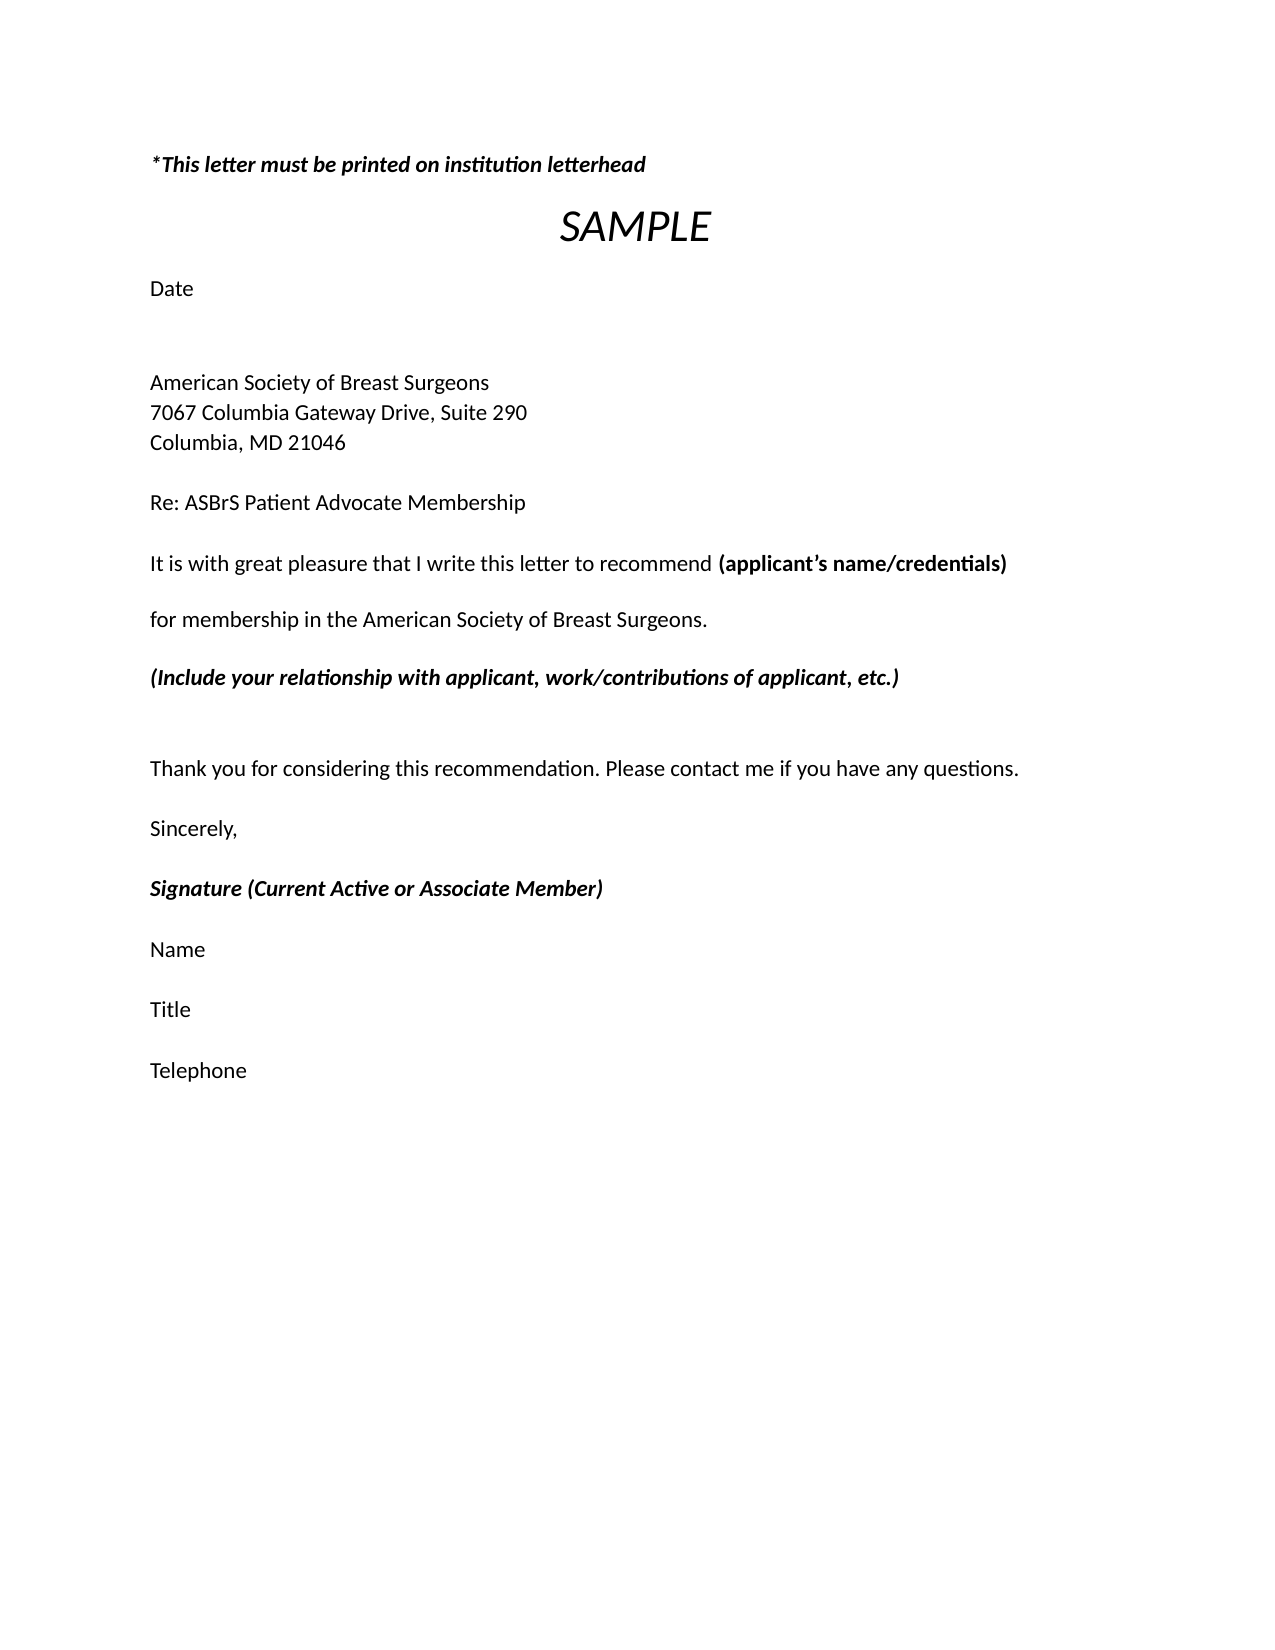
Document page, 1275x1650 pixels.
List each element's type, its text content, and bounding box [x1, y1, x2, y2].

text It is with great pleasure that I write this letter to recommend (applicant’s name/credentials) [150, 549, 1125, 605]
text 7067 Columbia Gateway Drive, Suite 290 [150, 398, 1125, 426]
text (Include your relationship with applicant, work/contributions of applicant, etc.) [150, 663, 1125, 691]
text Name [150, 935, 1125, 963]
text for membership in the American Society of Breast Surgeons. [150, 605, 1125, 633]
text American Society of Breast Surgeons [150, 368, 1125, 396]
text Date [150, 274, 1125, 302]
text Sincerely, [150, 814, 1125, 842]
text Re: ASBrS Patient Advocate Membership [150, 488, 1125, 516]
text Signature (Current Active or Associate Member) [150, 874, 1125, 903]
text Telephone [150, 1056, 1125, 1084]
text Title [150, 995, 1125, 1023]
text Thank you for considering this recommendation. Please contact me if you have any questions. [150, 754, 1125, 782]
text *This letter must be printed on institution letterhead [150, 150, 1125, 178]
text Columbia, MD 21046 [150, 428, 1125, 456]
text SAMPLE [150, 197, 1125, 253]
